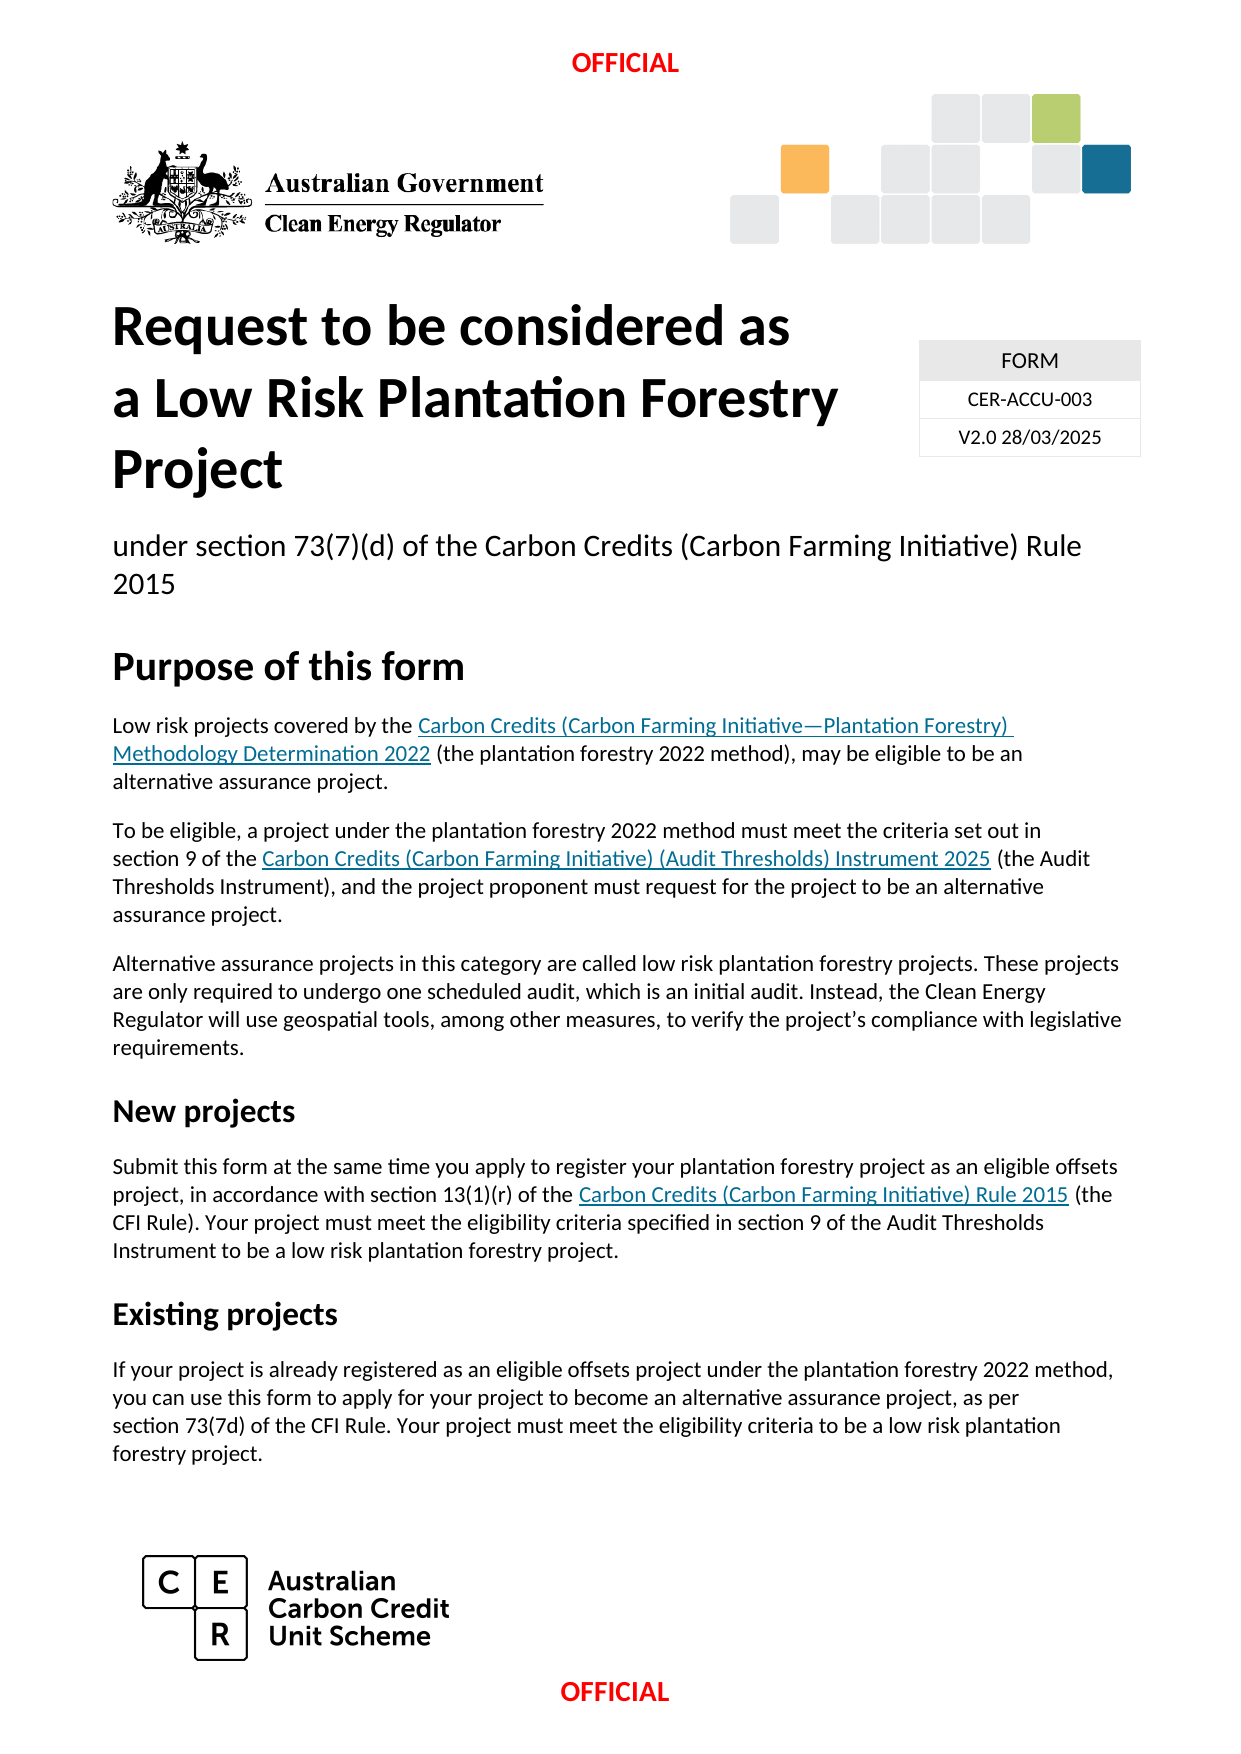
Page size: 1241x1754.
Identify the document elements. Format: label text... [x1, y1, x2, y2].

subtitle Existing projects [112, 1293, 1128, 1334]
subtitle Purpose of this form [112, 640, 1128, 691]
text Submit this form at the same time you apply to register your plantation forestry project as an eligible offsets project, in accordance with section 13(1)(r) of the Carbon Credits (Carbon Farming Initiative) Rule 2015 (the CFI Rule). Your project must meet the eligibility criteria specified in section 9 of the Audit Thresholds Instrument to be a low risk plantation forestry project. [112, 1152, 1128, 1264]
text If your project is already registered as an eligible offsets project under the plantation forestry 2022 method, you can use this form to apply for your project to become an alternative assurance project, as per section 73(7d) of the CFI Rule. Your project must meet the eligibility criteria to be a low risk plantation forestry project. [112, 1355, 1128, 1467]
table_cell CER-ACCU-003 [920, 381, 1140, 418]
text Alternative assurance projects in this category are called low risk plantation forestry projects. These projects are only required to undergo one scheduled audit, which is an initial audit. Instead, the Clean Energy Regulator will use geospatial tools, among other measures, to verify the project’s compliance with legislative requirements. [112, 949, 1128, 1061]
picture [730, 94, 1131, 244]
title Request to be considered as a Low Risk Plantation Forestry Project [112, 289, 845, 503]
table_cell V2.0 28/03/2025 [920, 419, 1140, 456]
subtitle New projects [112, 1090, 1128, 1131]
text To be eligible, a project under the plantation forestry 2022 method must meet the criteria set out in section 9 of the Carbon Credits (Carbon Farming Initiative) (Audit Thresholds) Instrument 2025 (the Audit Thresholds Instrument), and the project proponent must request for the project to be an alternative assurance project. [112, 816, 1128, 928]
picture [112, 141, 544, 244]
text under section 73(7)(d) of the Carbon Credits (Carbon Farming Initiative) Rule 2015 [112, 526, 1128, 602]
table_header FORM [920, 341, 1140, 380]
picture [142, 1555, 449, 1661]
text Low risk projects covered by the Carbon Credits (Carbon Farming Initiative—Plantation Forestry) Methodology Determination 2022 (the plantation forestry 2022 method), may be eligible to be an alternative assurance project. [112, 711, 1128, 795]
